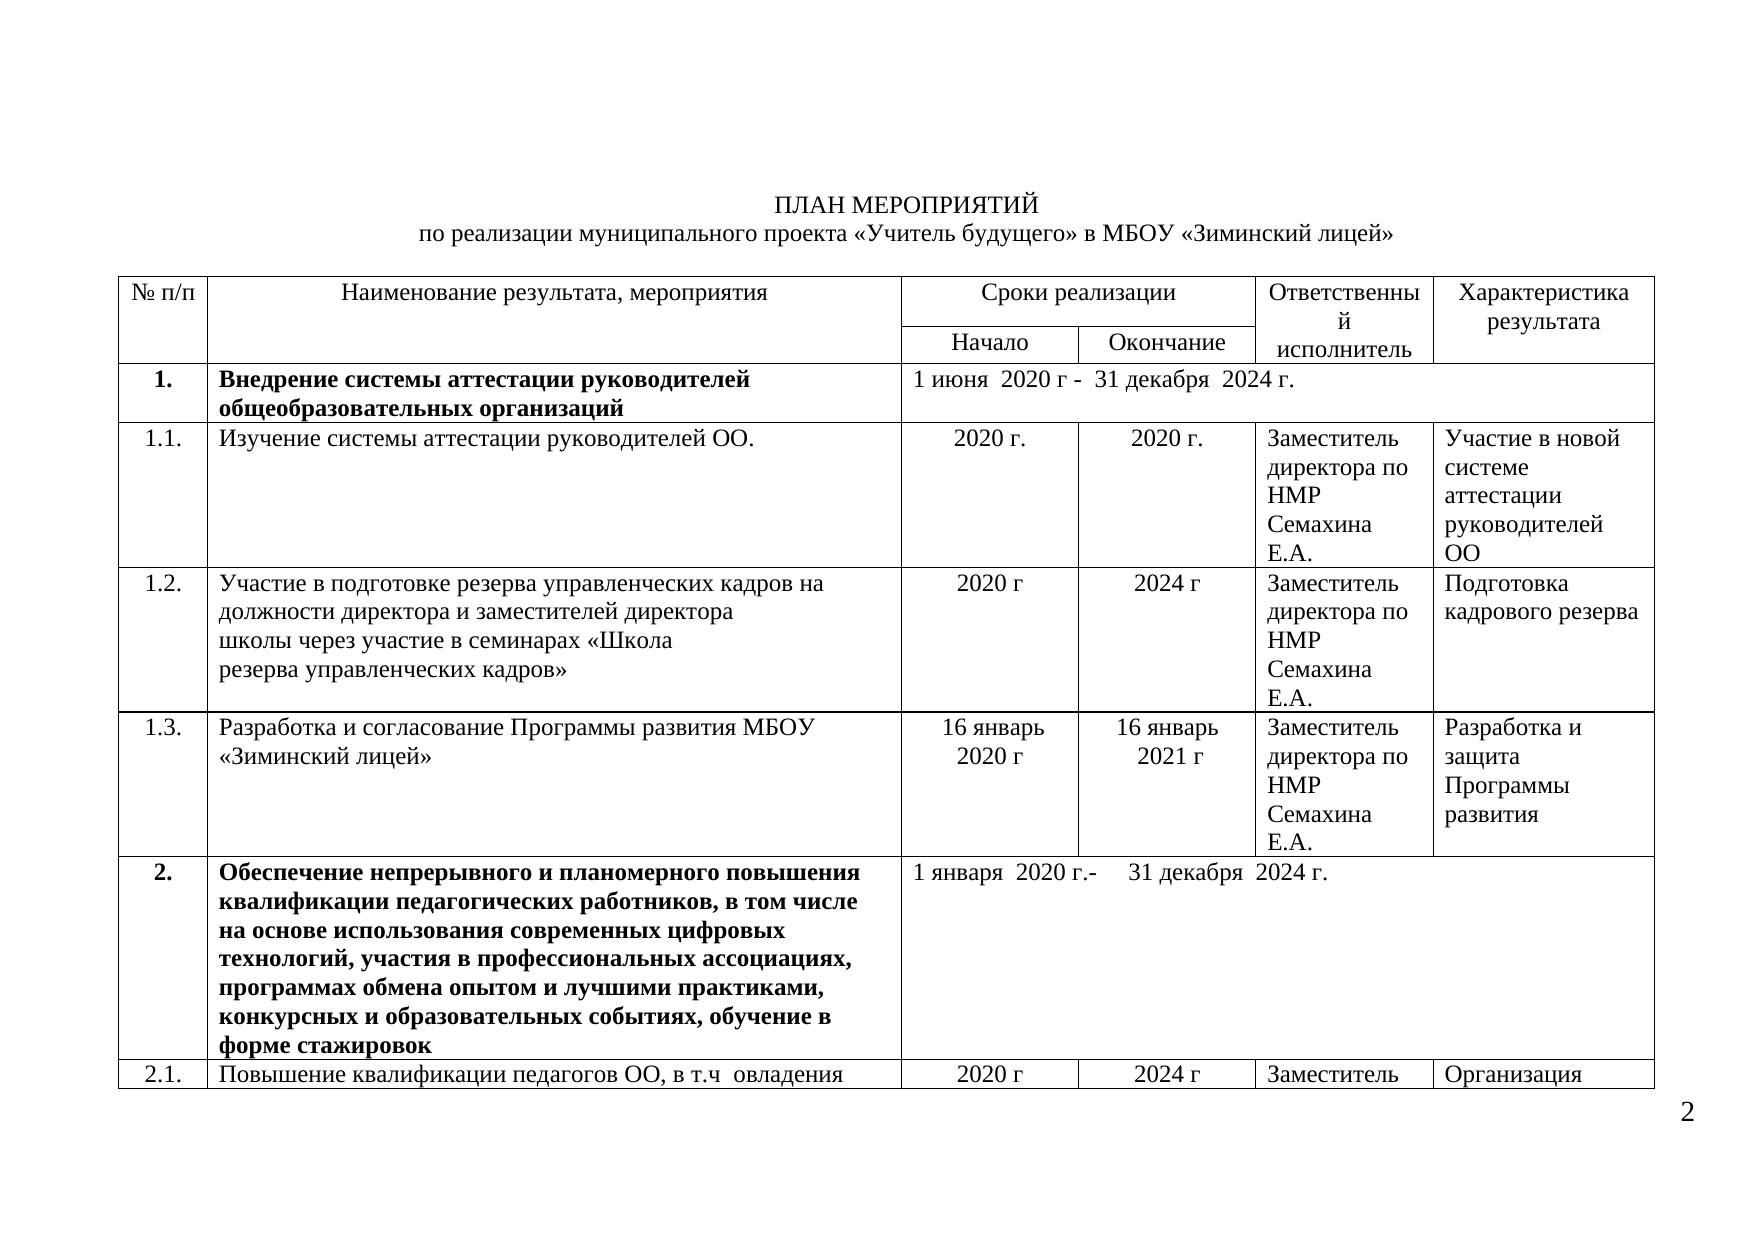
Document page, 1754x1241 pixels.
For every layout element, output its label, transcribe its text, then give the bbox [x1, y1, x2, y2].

table_header Наименование результата, мероприятия [208, 277, 901, 363]
table_cell 16 январь 2021 г [1079, 713, 1255, 856]
table_cell 2020 г [902, 1060, 1078, 1088]
table_cell Внедрение системы аттестации руководителей общеобразовательных организаций [208, 364, 901, 422]
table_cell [1434, 1060, 1654, 1088]
table_cell Участие в подготовке резерва управленческих кадров на должности директора и заместителей директора школы через участие в семинарах «Школа резерва управленческих кадров» [208, 568, 901, 711]
table_cell 16 январь 2020 г [902, 713, 1078, 856]
table_header Характеристика результата [1434, 277, 1654, 363]
table_cell Окончание [1079, 327, 1255, 363]
table_cell 1.3. [119, 713, 207, 856]
table_cell 2. [119, 857, 207, 1058]
table_cell Разработка и защита Программы развития [1434, 713, 1654, 856]
table_header Сроки реализации [902, 277, 1255, 326]
table_cell 2.1. [119, 1060, 207, 1088]
table_cell 2024 г [1079, 1060, 1255, 1088]
table_cell Подготовка кадрового резерва [1434, 568, 1654, 711]
table_cell Участие в новой системе аттестации руководителей ОО [1434, 423, 1654, 567]
table_cell 1.2. [119, 568, 207, 711]
table_cell Заместитель директора по НМР Семахина Е.А. [1256, 568, 1433, 711]
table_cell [208, 1060, 901, 1088]
table_cell Изучение системы аттестации руководителей ОО. [208, 423, 901, 567]
table_cell 2024 г [1079, 568, 1255, 711]
table_cell Начало [902, 327, 1078, 363]
table_cell Обеспечение непрерывного и планомерного повышения квалификации педагогических работников, в том числе на основе использования современных цифровых технологий, участия в профессиональных ассоциациях, программах обмена опытом и лучшими практиками, конкурсных и образовательных событиях, обучение в форме стажировок [208, 857, 901, 1058]
table_cell 2020 г. [1079, 423, 1255, 567]
table_cell 1. [119, 364, 207, 422]
table_cell Заместитель директора по НМР Семахина Е.А. [1256, 713, 1433, 856]
table_cell 1.1. [119, 423, 207, 567]
text по реализации муниципального проекта «Учитель будущего» в МБОУ «Зиминский лицей» [118, 218, 1695, 247]
table_header № п/п [119, 277, 207, 363]
table_header Ответственный исполнитель [1256, 277, 1433, 363]
text ПЛАН МЕРОПРИЯТИЙ [118, 190, 1695, 218]
table_cell 1 июня 2020 г - 31 декабря 2024 г. [902, 364, 1654, 422]
table_cell 1 января 2020 г.- 31 декабря 2024 г. [902, 857, 1654, 1058]
table_cell 2020 г [902, 568, 1078, 711]
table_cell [1256, 1060, 1433, 1088]
table_cell Разработка и согласование Программы развития МБОУ «Зиминский лицей» [208, 713, 901, 856]
table_cell 2020 г. [902, 423, 1078, 567]
table_cell Заместитель директора по НМР Семахина Е.А. [1256, 423, 1433, 567]
